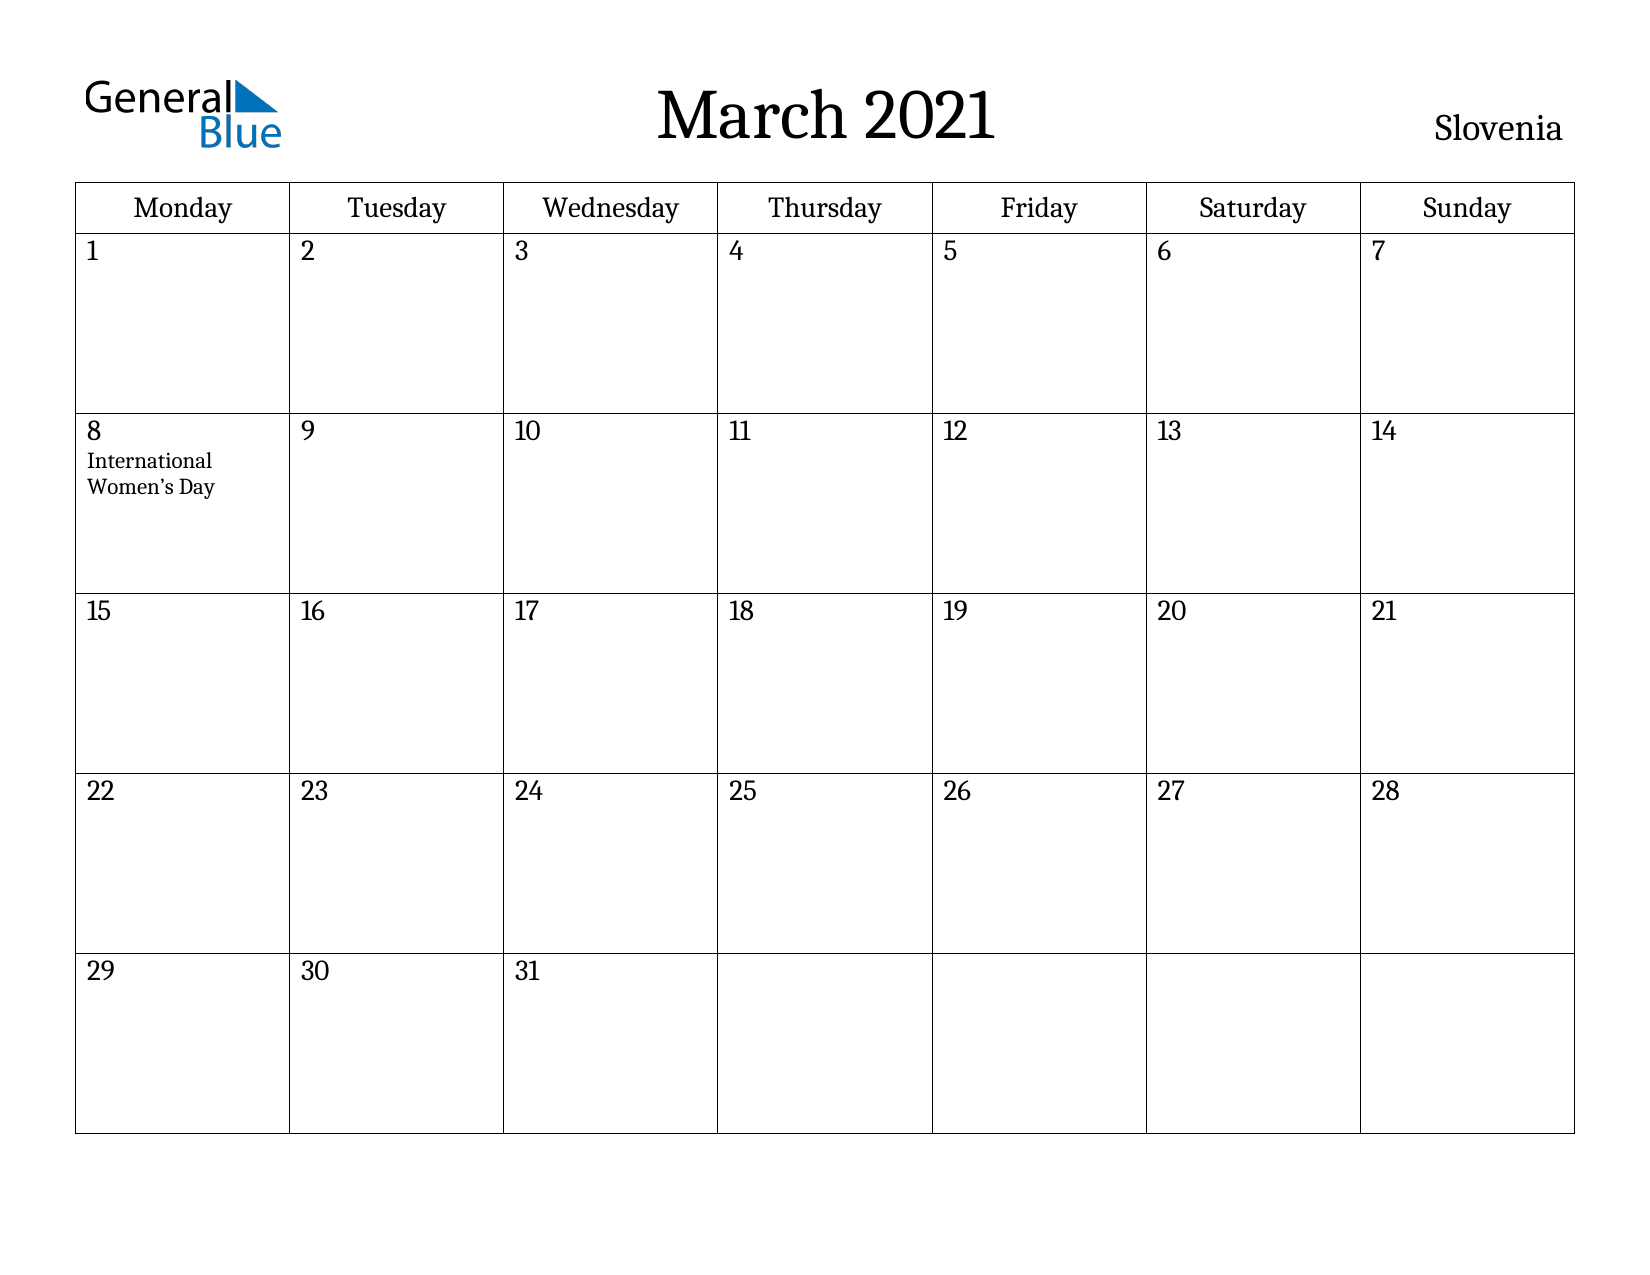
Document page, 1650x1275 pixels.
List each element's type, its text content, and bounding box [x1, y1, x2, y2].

table_cell [504, 988, 717, 1133]
table_cell [718, 448, 932, 593]
table_cell Monday [76, 183, 289, 233]
table_header March 2021 [504, 75, 1146, 182]
table_cell 17 [504, 594, 717, 627]
table_cell [290, 988, 503, 1133]
table_cell [1361, 954, 1574, 987]
table_cell 16 [290, 594, 503, 627]
table_cell 10 [504, 414, 717, 447]
table_cell [1147, 808, 1360, 953]
table_cell [933, 808, 1146, 953]
table_cell [718, 988, 932, 1133]
table_cell [933, 988, 1146, 1133]
table_cell 1 [76, 234, 289, 267]
table_cell [504, 808, 717, 953]
table_cell [290, 448, 503, 593]
table_cell 4 [718, 234, 932, 267]
table_cell [1147, 627, 1360, 773]
table_cell [933, 267, 1146, 413]
table_header [76, 75, 503, 182]
table_cell 12 [933, 414, 1146, 447]
table_cell [1147, 988, 1360, 1133]
table_cell [76, 808, 289, 953]
table_cell [290, 808, 503, 953]
table_cell 8 [76, 414, 289, 447]
table_cell 29 [76, 954, 289, 987]
table_cell 24 [504, 774, 717, 807]
table_cell [1361, 988, 1574, 1133]
table_cell [718, 954, 932, 987]
table_cell 5 [933, 234, 1146, 267]
table_cell [933, 448, 1146, 593]
table_cell 11 [718, 414, 932, 447]
table_cell Friday [933, 183, 1146, 233]
table_cell 23 [290, 774, 503, 807]
table_cell [76, 988, 289, 1133]
table_cell [290, 627, 503, 773]
table_cell 18 [718, 594, 932, 627]
table_cell Wednesday [504, 183, 717, 233]
table_cell 30 [290, 954, 503, 987]
table_cell [504, 448, 717, 593]
table_cell Saturday [1147, 183, 1360, 233]
table_cell [1147, 267, 1360, 413]
table_cell [1361, 808, 1574, 953]
table_cell [933, 954, 1146, 987]
table_cell [504, 267, 717, 413]
table_cell [76, 627, 289, 773]
table_cell [718, 267, 932, 413]
table_cell [1361, 448, 1574, 593]
table_cell [718, 627, 932, 773]
table_cell International Women’s Day [76, 448, 289, 593]
table_cell [1361, 267, 1574, 413]
picture [86, 80, 281, 148]
table_cell [290, 267, 503, 413]
table_cell 19 [933, 594, 1146, 627]
table_cell 31 [504, 954, 717, 987]
table_cell 13 [1147, 414, 1360, 447]
table_cell [933, 627, 1146, 773]
table_cell 9 [290, 414, 503, 447]
table_cell [1147, 954, 1360, 987]
table_cell Thursday [718, 183, 932, 233]
table_cell [504, 627, 717, 773]
table_cell 6 [1147, 234, 1360, 267]
table_cell Sunday [1361, 183, 1574, 233]
table_cell 21 [1361, 594, 1574, 627]
table_cell [718, 808, 932, 953]
table_cell 22 [76, 774, 289, 807]
table_cell 26 [933, 774, 1146, 807]
table_cell 25 [718, 774, 932, 807]
table_cell 14 [1361, 414, 1574, 447]
table_cell [76, 267, 289, 413]
table_cell Tuesday [290, 183, 503, 233]
table_cell 20 [1147, 594, 1360, 627]
table_cell [1147, 448, 1360, 593]
table_cell 27 [1147, 774, 1360, 807]
table_cell 28 [1361, 774, 1574, 807]
table_cell 15 [76, 594, 289, 627]
table_cell 3 [504, 234, 717, 267]
table_cell [1361, 627, 1574, 773]
table_header Slovenia [1146, 75, 1574, 182]
table_cell 2 [290, 234, 503, 267]
table_cell 7 [1361, 234, 1574, 267]
